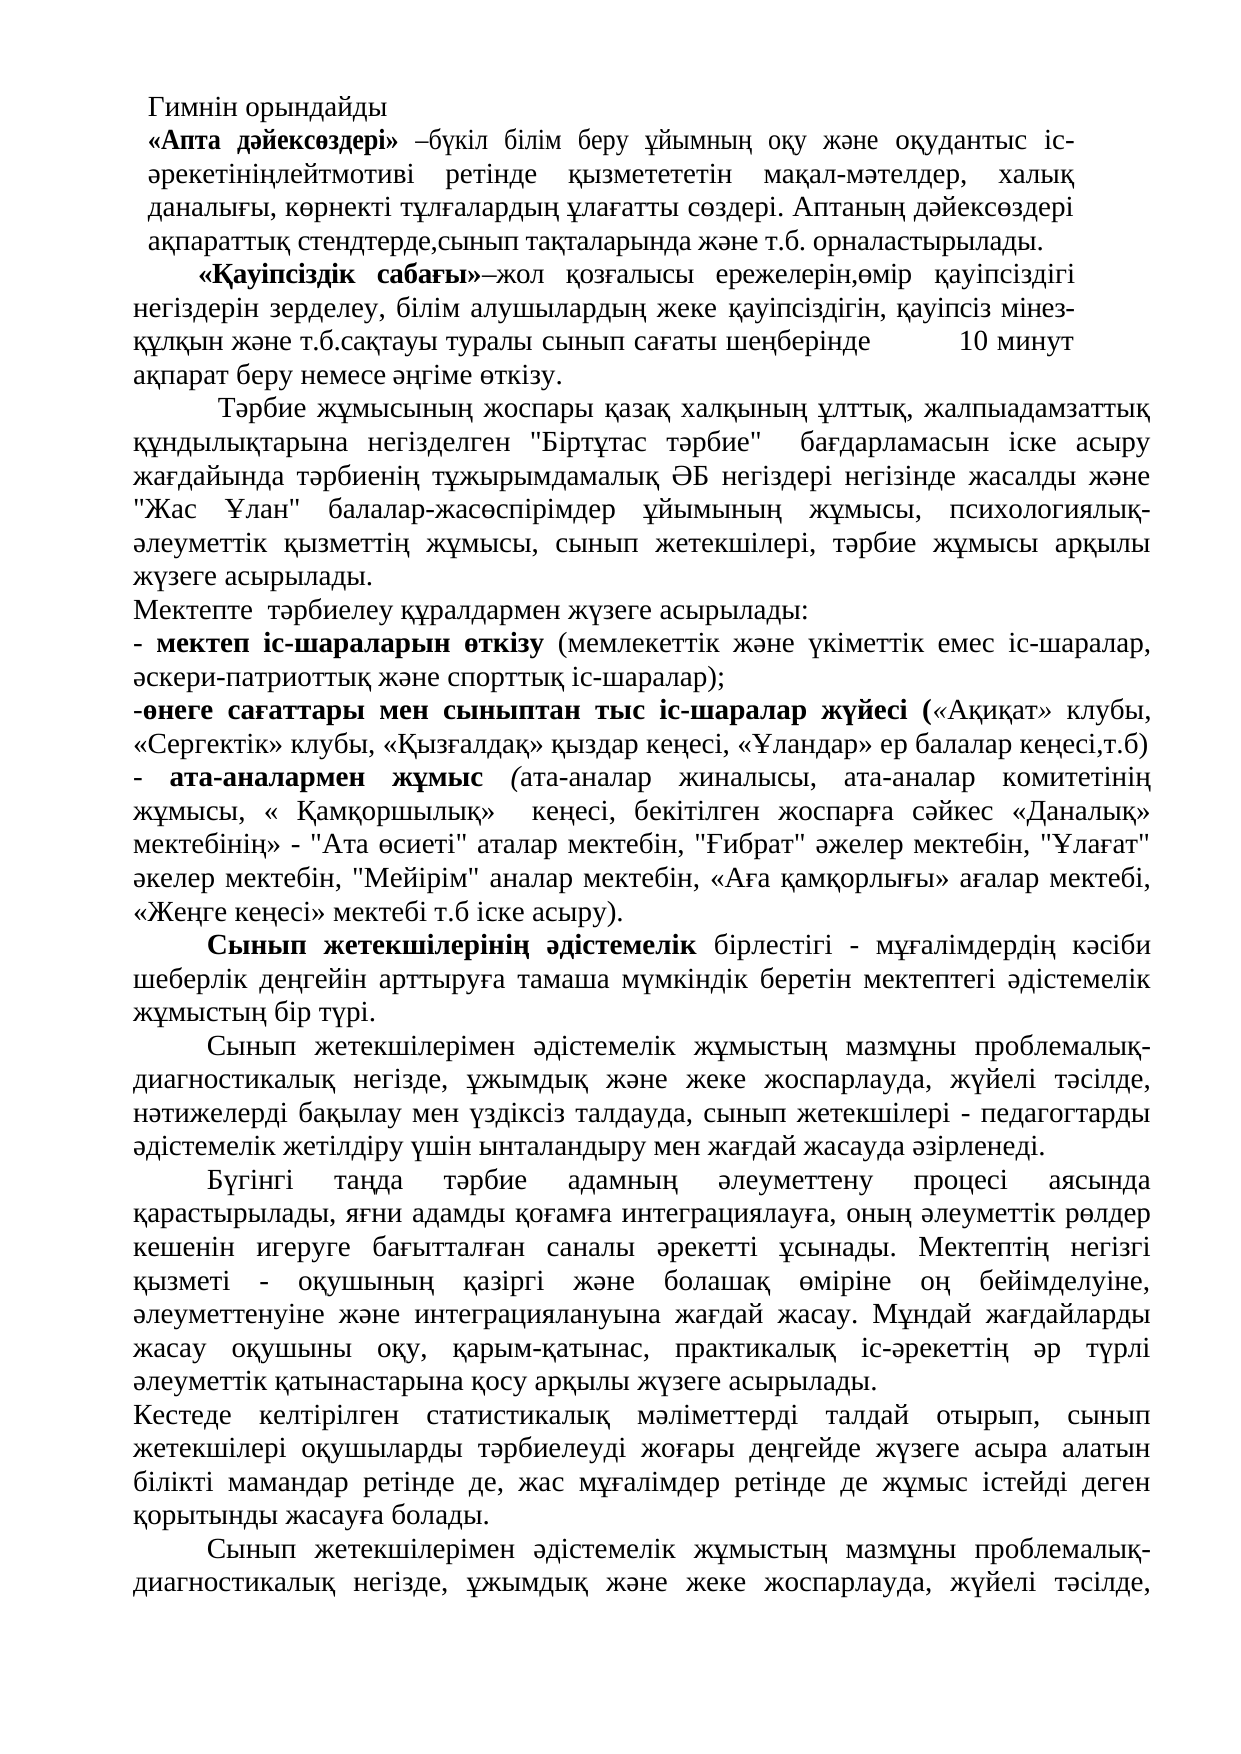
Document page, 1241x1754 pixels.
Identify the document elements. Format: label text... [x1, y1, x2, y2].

text - ата-аналармен жұмыс (ата-аналар жиналысы, ата-аналар комитетінің жұмысы, « Қамқоршылық» кеңесі, бекітілген жоспарға сәйкес «Даналық» мектебінің» - "Ата өсиеті" аталар мектебін, "Ғибрат" әжелер мектебін, "Ұлағат" әкелер мектебін, "Мейірім" аналар мектебін, «Аға қамқорлығы» ағалар мектебі, «Жеңге кеңесі» мектебі т.б іске асыру). [133, 759, 1152, 927]
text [133, 1531, 1152, 1598]
text Бүгінгі таңда тәрбие адамның әлеуметтену процесі аясында қарастырылады, яғни адамды қоғамға интеграциялауға, оның әлеуметтік рөлдер кешенін игеруге бағытталған саналы әрекетті ұсынады. Мектептің негізгі қызметі - оқушының қазіргі және болашақ өміріне оң бейімделуіне, әлеуметтенуіне және интеграциялануына жағдай жасау. Мұндай жағдайларды жасау оқушыны оқу, қарым-қатынас, практикалық іс-әрекеттің әр түрлі әлеуметтік қатынастарына қосу арқылы жүзеге асырылады. [133, 1162, 1152, 1397]
text - мектеп іс-шараларын өткізу (мемлекеттік және үкіметтік емес іс-шаралар, әскери-патриоттық және спорттық іс-шаралар); [133, 625, 1152, 692]
text -өнеге сағаттары мен сыныптан тыс іс-шаралар жүйесі («Ақиқат» клубы, «Сергектік» клубы, «Қызғалдақ» қыздар кеңесі, «Ұландар» ер балалар кеңесі,т.б) [133, 692, 1152, 759]
text «Қауіпсіздік сабағы»–жол қозғалысы ережелерін,өмір қауіпсіздігі негіздерін зерделеу, білім алушылардың жеке қауіпсіздігін, қауіпсіз мінез-құлқын және т.б.сақтауы туралы сынып сағаты шеңберінде 10 минут ақпарат беру немесе әңгіме өткізу. [133, 256, 1075, 391]
text «Апта дәйексөздері» –бүкіл білім беру ұйымның оқу және оқудантыс іс-әрекетініңлейтмотиві ретінде қызметететін мақал-мәтелдер, халық даналығы, көрнекті тұлғалардың ұлағатты сөздері. Аптаның дәйексөздері ақпараттық стендтерде,сынып тақталарында және т.б. орналастырылады. [148, 122, 1075, 256]
text Мектепте тәрбиелеу құралдармен жүзеге асырылады: [133, 592, 1152, 625]
text Кестеде келтірілген статистикалық мәліметтерді талдай отырып, сынып жетекшілері оқушыларды тәрбиелеуді жоғары деңгейде жүзеге асыра алатын білікті мамандар ретінде де, жас мұғалімдер ретінде де жұмыс істейді деген қорытынды жасауға болады. [133, 1397, 1152, 1531]
text Тәрбие жұмысының жоспары қазақ халқының ұлттық, жалпыадамзаттық құндылықтарына негізделген "Біртұтас тәрбие" бағдарламасын іске асыру жағдайында тәрбиенің тұжырымдамалық ӘБ негіздері негізінде жасалды және "Жас Ұлан" балалар-жасөспірімдер ұйымының жұмысы, психологиялық-әлеуметтік қызметтің жұмысы, сынып жетекшілері, тәрбие жұмысы арқылы жүзеге асырылады. [133, 391, 1152, 592]
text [148, 89, 1075, 122]
text Сынып жетекшілерінің әдістемелік бірлестігі - мұғалімдердің кәсіби шеберлік деңгейін арттыруға тамаша мүмкіндік беретін мектептегі әдістемелік жұмыстың бір түрі. [133, 927, 1152, 1028]
